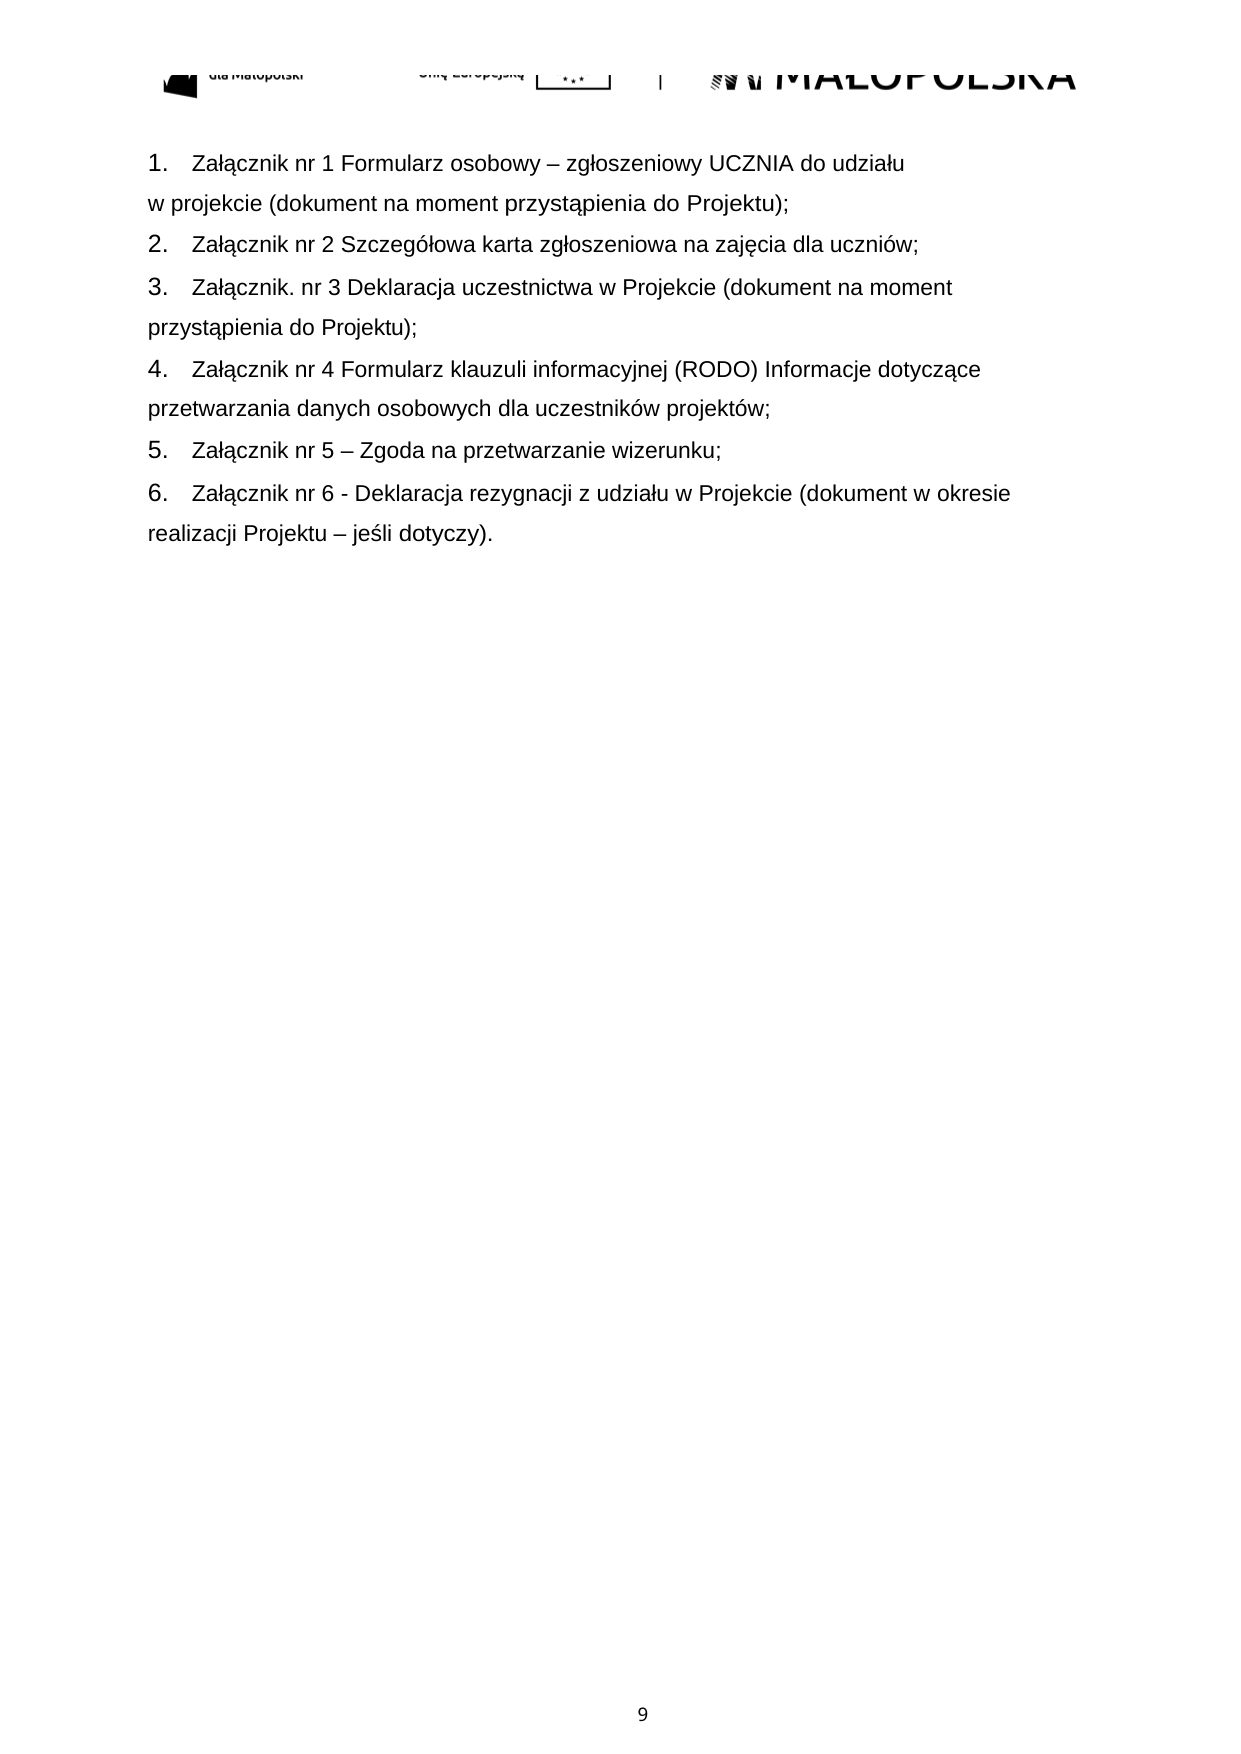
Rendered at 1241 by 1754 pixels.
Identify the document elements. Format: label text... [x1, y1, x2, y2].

list Załącznik nr 4 Formularz klauzuli informacyjnej (RODO) Informacje dotyczące przetwarzania danych osobowych dla uczestników projektów; [148, 353, 1043, 422]
picture [147, 75, 1092, 115]
list Załącznik nr 6 - Deklaracja rezygnacji z udziału w Projekcie (dokument w okresie realizacji Projektu – jeśli dotyczy). [148, 478, 1079, 546]
list Załącznik nr 1 Formularz osobowy – zgłoszeniowy UCZNIA do udziału w projekcie (dokument na moment przystąpienia do Projektu); [148, 148, 994, 216]
list Załącznik. nr 3 Deklaracja uczestnictwa w Projekcie (dokument na moment przystąpienia do Projektu); [148, 272, 1092, 340]
list Załącznik nr 2 Szczegółowa karta zgłoszeniowa na zajęcia dla uczniów; [148, 229, 1092, 258]
list Załącznik nr 5 – Zgoda na przetwarzanie wizerunku; [148, 435, 1079, 464]
